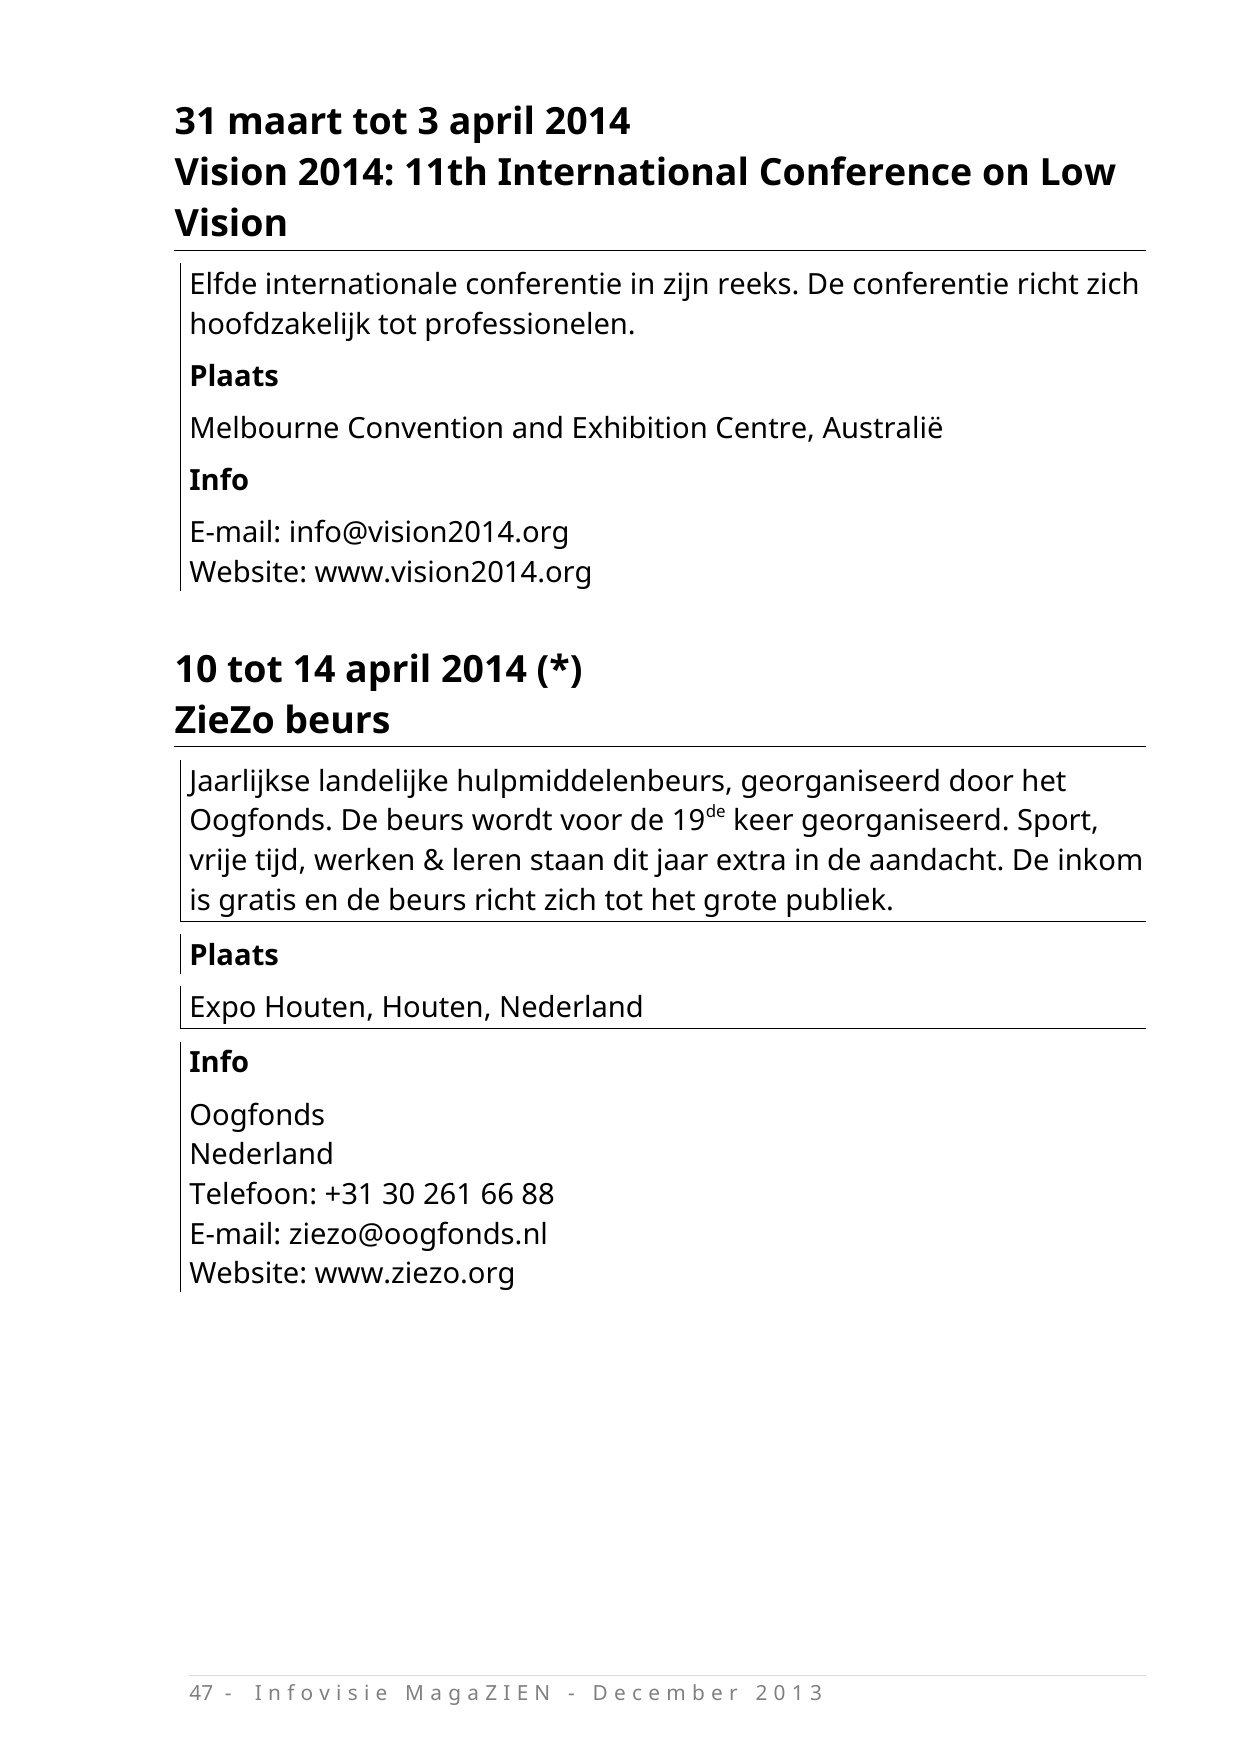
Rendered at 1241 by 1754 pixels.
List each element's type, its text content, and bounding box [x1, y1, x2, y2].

text Plaats [181, 355, 1146, 395]
text Telefoon: +31 30 261 66 88 [189, 1173, 1146, 1213]
text Melbourne Convention and Exhibition Centre, Australië [181, 407, 1146, 447]
text Info [181, 459, 1146, 499]
text Elfde internationale conferentie in zijn reeks. De conferentie richt zich hoofdzakelijk tot professionelen. [181, 263, 1146, 343]
text Nederland [189, 1133, 1146, 1173]
text 10 tot 14 april 2014 (*) ZieZo beurs [174, 642, 1146, 746]
text E-mail: ziezo@oogfonds.nl [189, 1213, 1146, 1253]
text 31 maart tot 3 april 2014 Vision 2014: 11th International Conference on Low Vision [174, 94, 1146, 250]
text Plaats [181, 934, 1146, 974]
text Expo Houten, Houten, Nederland [181, 986, 1146, 1028]
text E-mail: info@vision2014.org [181, 512, 1146, 551]
text Jaarlijkse landelijke hulpmiddelenbeurs, georganiseerd door het Oogfonds. De beurs wordt voor de 19de keer georganiseerd. Sport, vrije tijd, werken & leren staan dit jaar extra in de aandacht. De inkom is gratis en de beurs richt zich tot het grote publiek. [181, 760, 1146, 921]
text Oogfonds [181, 1094, 1146, 1133]
text Website: www.ziezo.org [189, 1253, 1146, 1292]
text Website: www.vision2014.org [189, 551, 1146, 591]
text Info [181, 1042, 1146, 1081]
